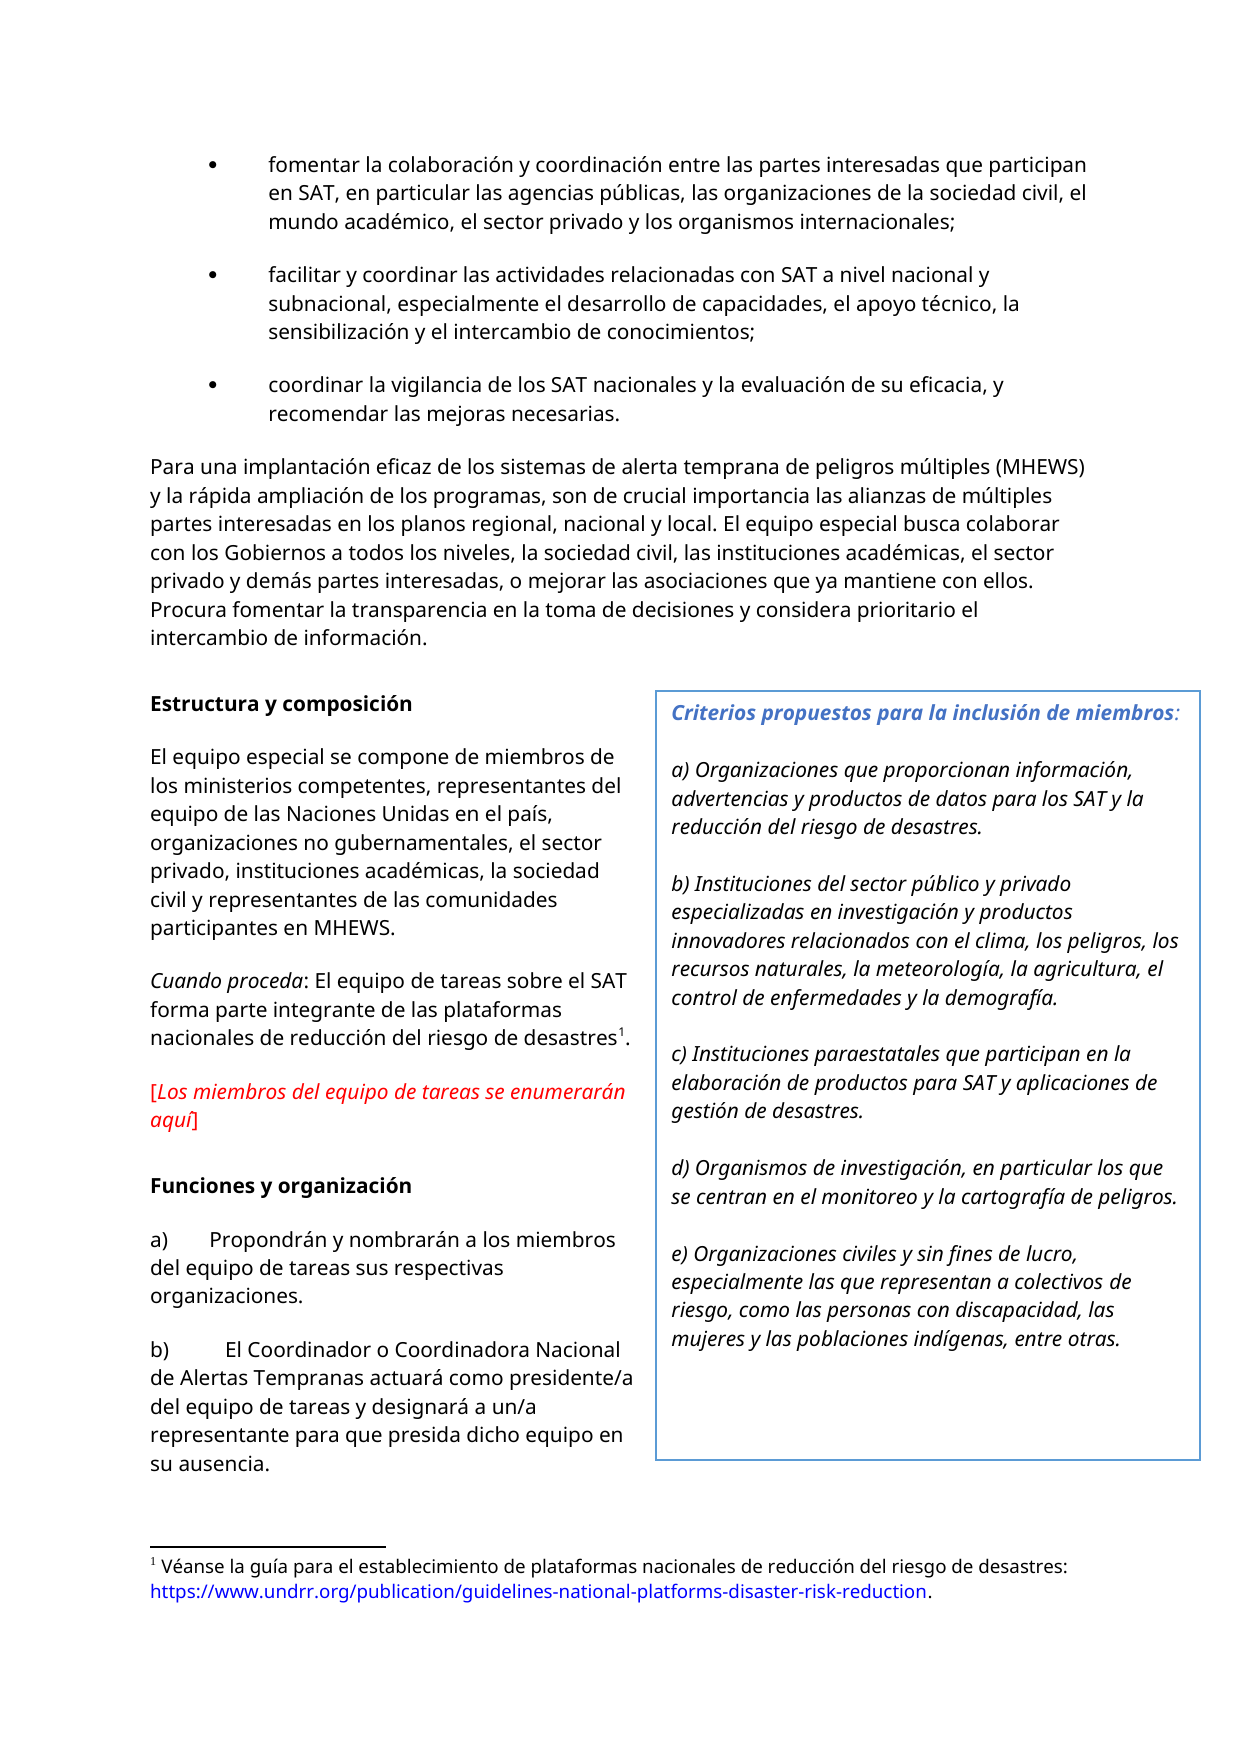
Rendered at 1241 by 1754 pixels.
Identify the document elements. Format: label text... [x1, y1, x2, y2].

text a) Propondrán y nombrarán a los miembros del equipo de tareas sus respectivas organizaciones. [150, 1225, 1090, 1310]
text Funciones y organización [150, 1171, 1090, 1200]
text Cuando proceda: El equipo de tareas sobre el SAT forma parte integrante de las plataformas nacionales de reducción del riesgo de desastres. [150, 967, 1090, 1052]
text Para una implantación eficaz de los sistemas de alerta temprana de peligros múltiples (MHEWS) y la rápida ampliación de los programas, son de crucial importancia las alianzas de múltiples partes interesadas en los planos regional, nacional y local. El equipo especial busca colaborar con los Gobiernos a todos los niveles, la sociedad civil, las instituciones académicas, el sector privado y demás partes interesadas, o mejorar las asociaciones que ya mantiene con ellos. Procura fomentar la transparencia en la toma de decisiones y considera prioritario el intercambio de información. [150, 452, 1090, 652]
list fomentar la colaboración y coordinación entre las partes interesadas que participan en SAT, en particular las agencias públicas, las organizaciones de la sociedad civil, el mundo académico, el sector privado y los organismos internacionales; [209, 150, 1090, 235]
text [Los miembros del equipo de tareas se enumerarán aquí] [150, 1077, 1090, 1134]
text b) El Coordinador o Coordinadora Nacional de Alertas Tempranas actuará como presidente/a del equipo de tareas y designará a un/a representante para que presida dicho equipo en su ausencia. [150, 1335, 1090, 1477]
text El equipo especial se compone de miembros de los ministerios competentes, representantes del equipo de las Naciones Unidas en el país, organizaciones no gubernamentales, el sector privado, instituciones académicas, la sociedad civil y representantes de las comunidades participantes en MHEWS. [150, 742, 1090, 942]
list facilitar y coordinar las actividades relacionadas con SAT a nivel nacional y subnacional, especialmente el desarrollo de capacidades, el apoyo técnico, la sensibilización y el intercambio de conocimientos; [209, 260, 1090, 346]
list coordinar la vigilancia de los SAT nacionales y la evaluación de su eficacia, y recomendar las mejoras necesarias. [209, 371, 1090, 427]
text Estructura y composición [150, 689, 1090, 717]
